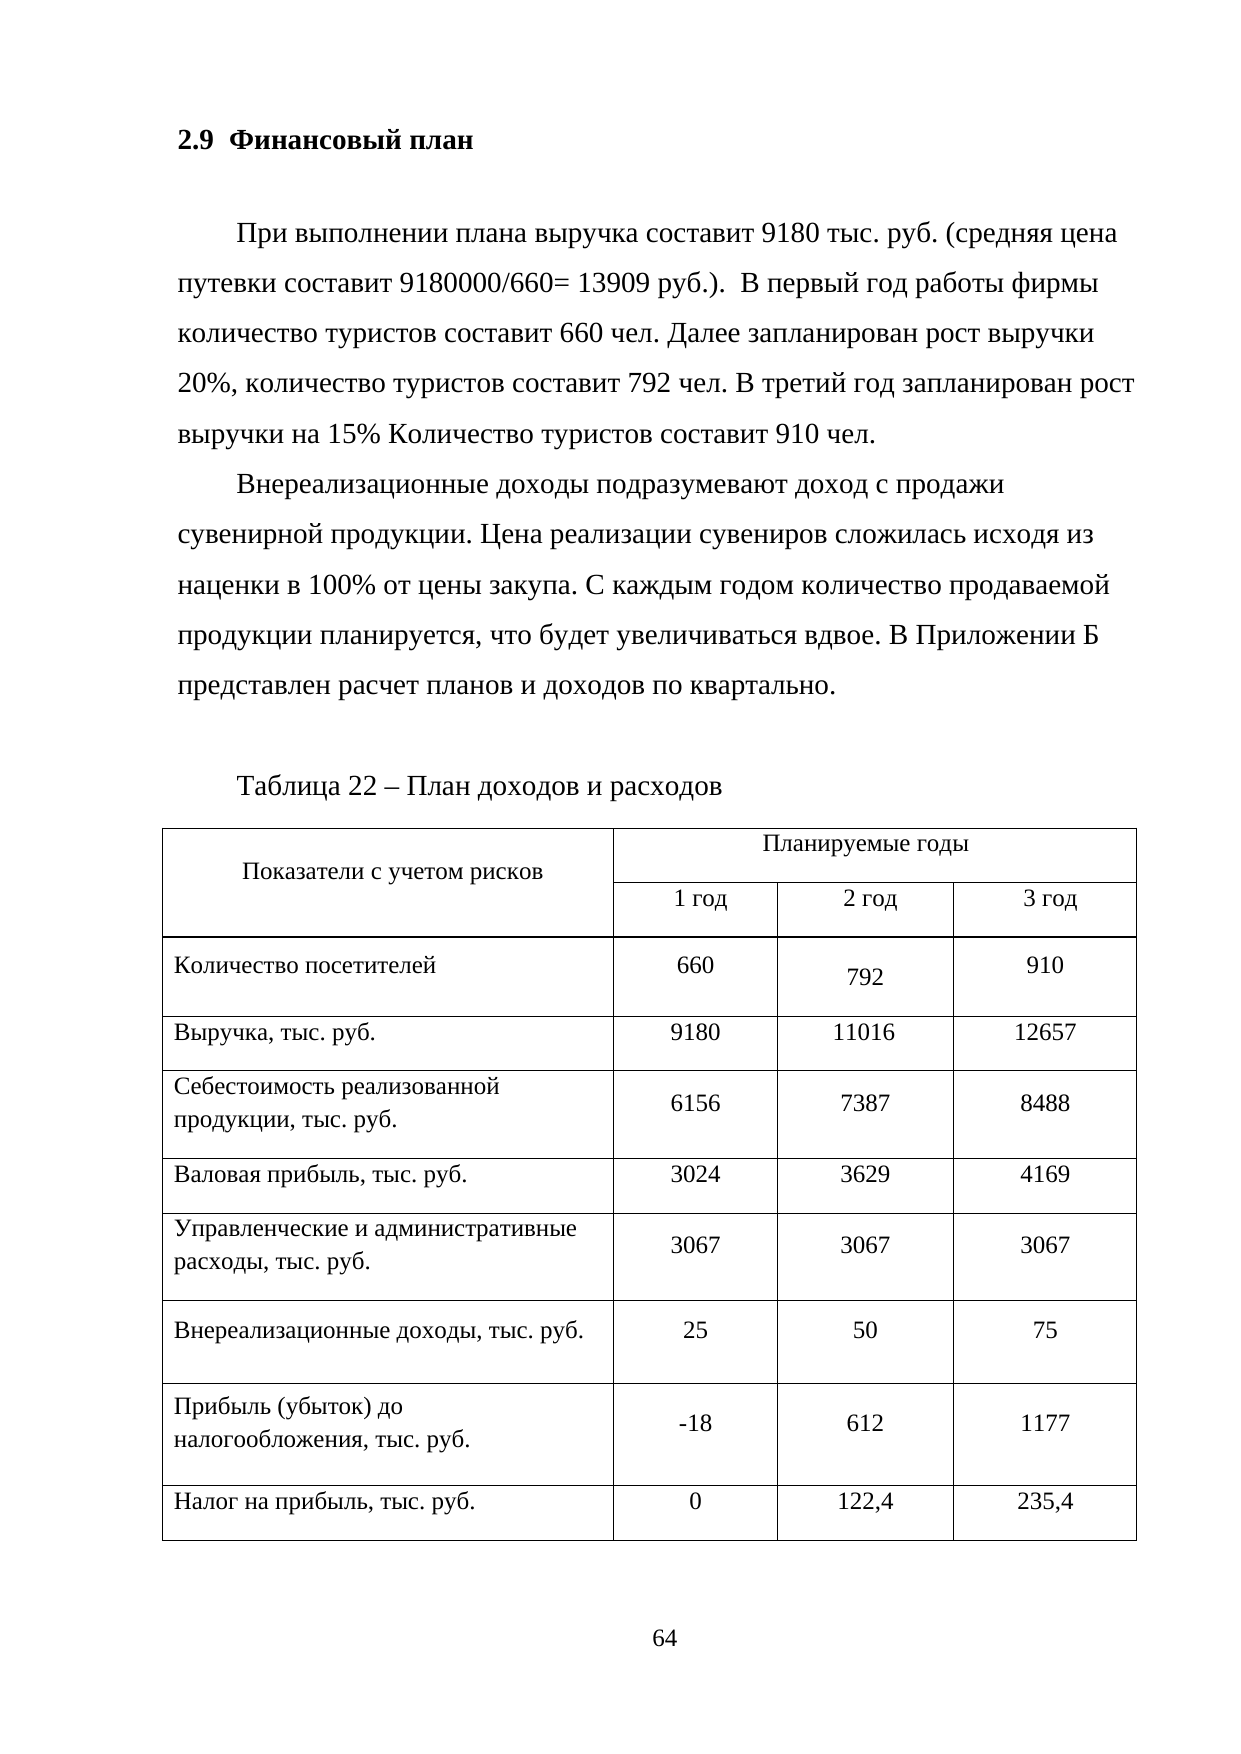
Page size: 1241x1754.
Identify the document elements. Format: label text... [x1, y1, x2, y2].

table_cell 235,4 [954, 1486, 1136, 1540]
table_cell 6156 [614, 1071, 777, 1158]
table_cell 75 [954, 1301, 1136, 1383]
table_cell 3024 [614, 1159, 777, 1212]
table_cell 3 год [954, 883, 1136, 936]
table_cell 4169 [954, 1159, 1136, 1212]
table_cell 3067 [778, 1214, 953, 1300]
table_cell 8488 [954, 1071, 1136, 1158]
table_cell Налог на прибыль, тыс. руб. [163, 1486, 613, 1540]
table_cell -18 [614, 1384, 777, 1485]
table_cell 9180 [614, 1017, 777, 1070]
table_header Показатели с учетом рисков [163, 829, 613, 936]
table_cell 25 [614, 1301, 777, 1383]
text Таблица 22 – План доходов и расходов [177, 768, 1152, 802]
table_cell 660 [614, 938, 777, 1016]
table_cell 910 [954, 938, 1136, 1016]
table_cell Количество посетителей [163, 938, 613, 1016]
table_cell 3067 [954, 1214, 1136, 1300]
table_cell 1 год [614, 883, 777, 936]
text При выполнении плана выручка составит 9180 тыс. руб. (средняя цена путевки составит 9180000/660= 13909 руб.). В первый год работы фирмы количество туристов составит 660 чел. Далее запланирован рост выручки 20%, количество туристов составит 792 чел. В третий год запланирован рост выручки на 15% Количество туристов составит 910 чел. [177, 215, 1152, 449]
table_header Планируемые годы [614, 829, 1136, 882]
table_cell 0 [614, 1486, 777, 1540]
table_cell 3067 [614, 1214, 777, 1300]
table_cell 11016 [778, 1017, 953, 1070]
table_cell Валовая прибыль, тыс. руб. [163, 1159, 613, 1212]
table_cell 122,4 [778, 1486, 953, 1540]
table_cell Внереализационные доходы, тыс. руб. [163, 1301, 613, 1383]
table_cell 792 [778, 938, 953, 1016]
table_cell 12657 [954, 1017, 1136, 1070]
table_cell 3629 [778, 1159, 953, 1212]
table_cell Прибыль (убыток) до налогообложения, тыс. руб. [163, 1384, 613, 1485]
text Внереализационные доходы подразумевают доход с продажи сувенирной продукции. Цена реализации сувениров сложилась исходя из наценки в 100% от цены закупа. С каждым годом количество продаваемой продукции планируется, что будет увеличиваться вдвое. В Приложении Б представлен расчет планов и доходов по квартально. [177, 466, 1152, 701]
table_cell 612 [778, 1384, 953, 1485]
table_cell 1177 [954, 1384, 1136, 1485]
table_cell Управленческие и административные расходы, тыс. руб. [163, 1214, 613, 1300]
table_cell Выручка, тыс. руб. [163, 1017, 613, 1070]
subtitle Финансовый план [177, 122, 1152, 156]
table_cell 7387 [778, 1071, 953, 1158]
table_cell 2 год [778, 883, 953, 936]
table_cell Себестоимость реализованной продукции, тыс. руб. [163, 1071, 613, 1158]
table_cell 50 [778, 1301, 953, 1383]
